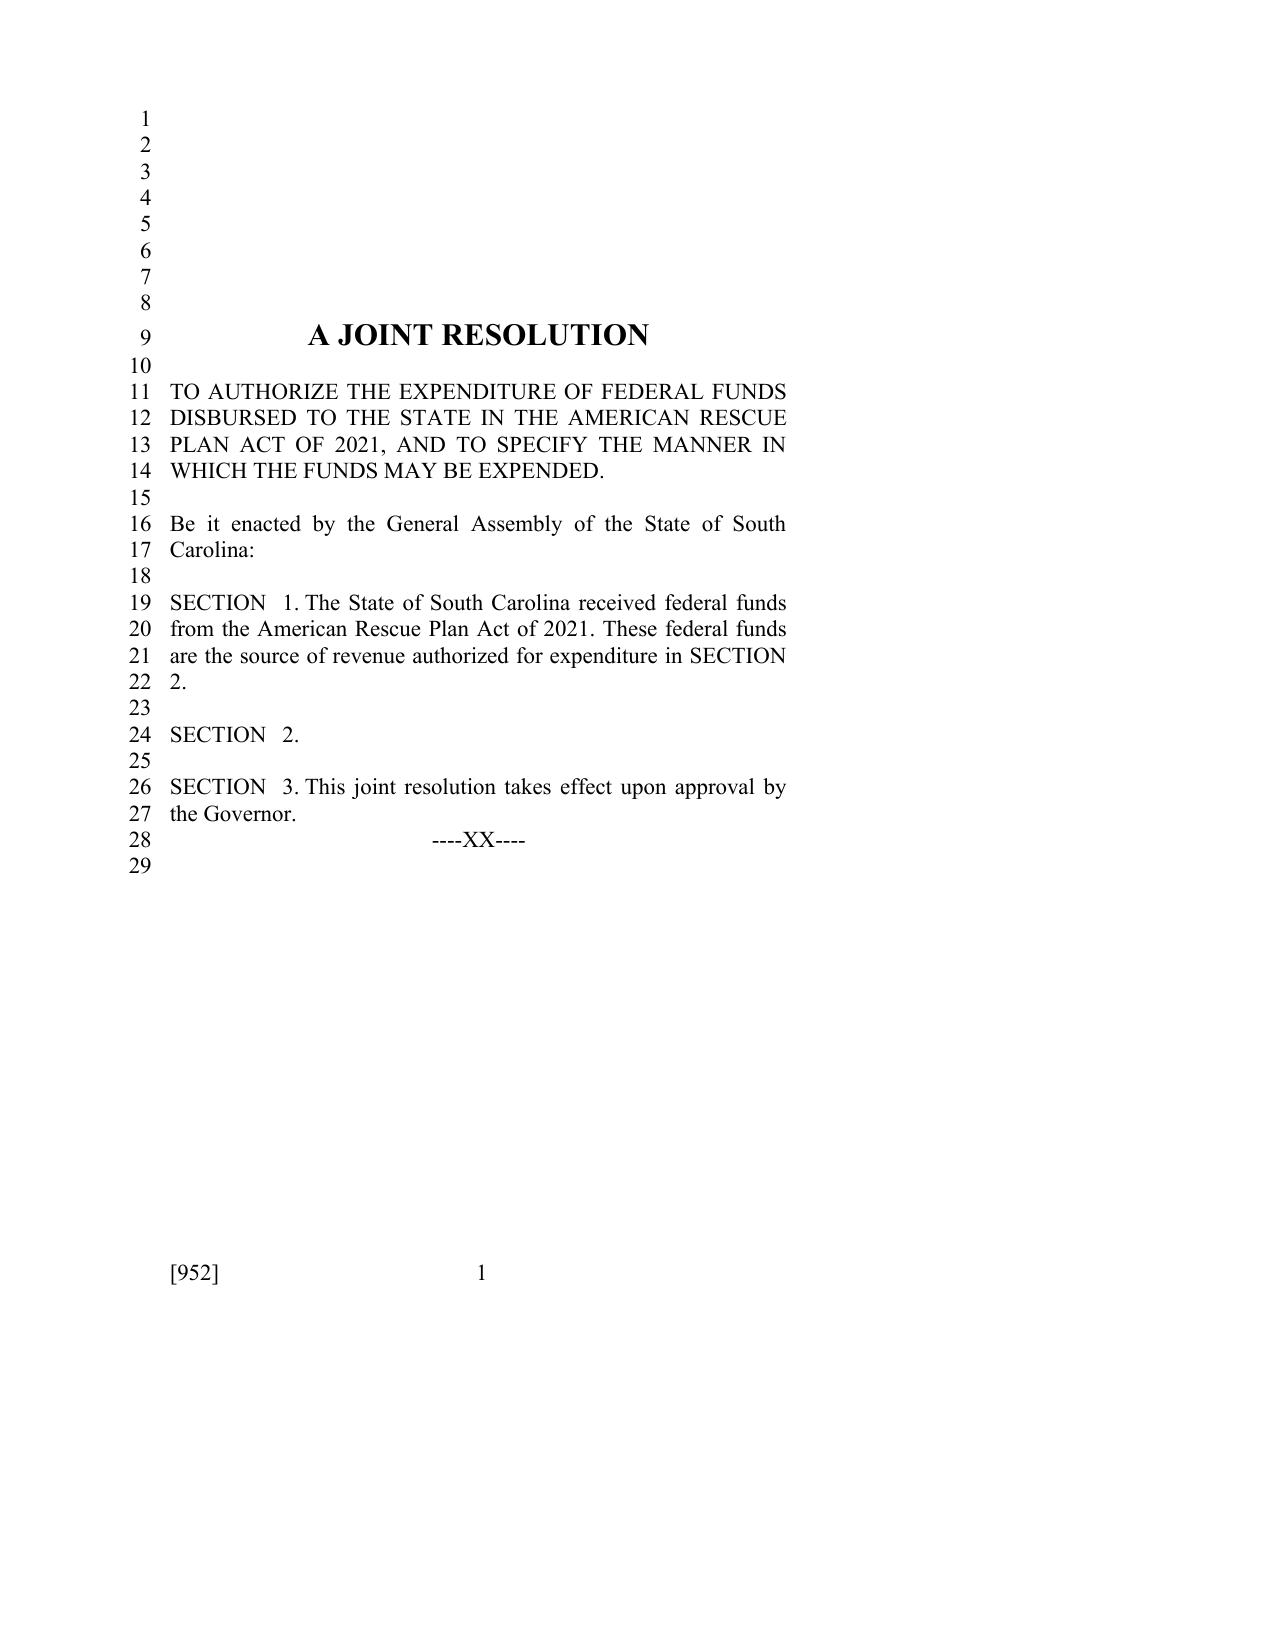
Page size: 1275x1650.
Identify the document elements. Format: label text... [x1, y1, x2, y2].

text A JOINT RESOLUTION [169, 316, 787, 352]
text SECTION 1. The State of South Carolina received federal funds from the American Rescue Plan Act of 2021. These federal funds are the source of revenue authorized for expenditure in SECTION 2. [169, 589, 787, 694]
text ----XX---- [169, 826, 787, 852]
text SECTION 2. [169, 721, 787, 747]
text Be it enacted by the General Assembly of the State of South Carolina: [169, 510, 787, 563]
text TO AUTHORIZE THE EXPENDITURE OF FEDERAL FUNDS DISBURSED TO THE STATE IN THE AMERICAN RESCUE PLAN ACT OF 2021, AND TO SPECIFY THE MANNER IN WHICH THE FUNDS MAY BE EXPENDED. [169, 378, 787, 483]
text SECTION 3. This joint resolution takes effect upon approval by the Governor. [169, 773, 787, 826]
